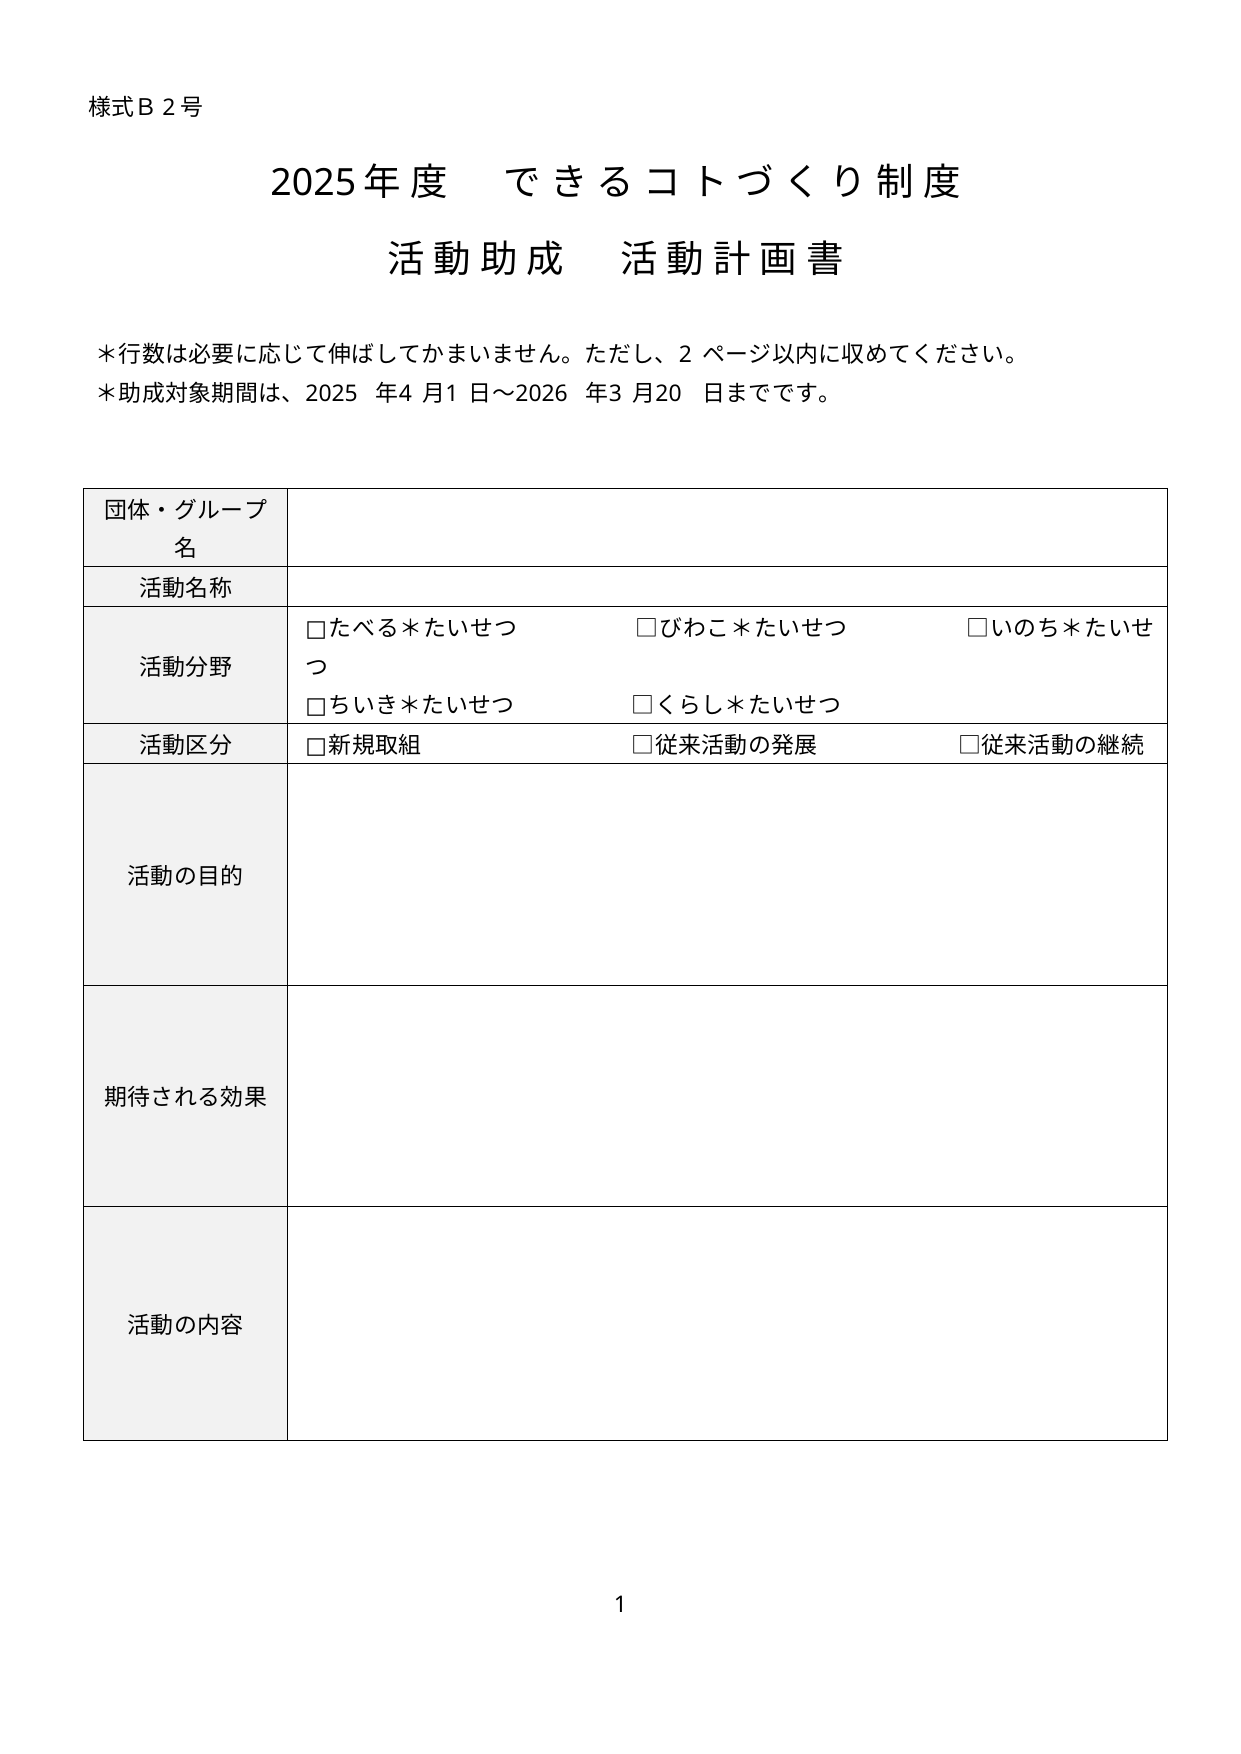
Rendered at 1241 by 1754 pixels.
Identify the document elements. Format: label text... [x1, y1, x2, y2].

table_cell 期待される効果 [84, 986, 287, 1206]
table_cell [288, 567, 1167, 606]
table_header [288, 489, 1167, 566]
table_cell 活動区分 [84, 724, 287, 763]
text 活動助成 活動計画書 [95, 217, 1145, 295]
table_cell 活動の目的 [84, 764, 287, 985]
table_cell [288, 1207, 1167, 1440]
table_cell [288, 764, 1167, 985]
text ＊行数は必要に応じて伸ばしてかまいません。ただし、2ページ以内に収めてください。 [95, 333, 1145, 372]
table_cell □たべる＊たいせつ □びわこ＊たいせつ □いのち＊たいせつ □ちいき＊たいせつ □くらし＊たいせつ [288, 607, 1167, 723]
table_cell □新規取組 □従来活動の発展 □従来活動の継続 [288, 724, 1167, 763]
table_cell 活動の内容 [84, 1207, 287, 1440]
table_cell 活動名称 [84, 567, 287, 606]
table_header 団体・グループ名 [84, 489, 287, 566]
text 2025年度 できるコトづくり制度 [95, 140, 1145, 217]
table_cell [288, 986, 1167, 1206]
table_cell 活動分野 [84, 607, 287, 723]
text ＊助成対象期間は、2025年4月1日～2026年3月20日までです。 [95, 372, 1145, 411]
